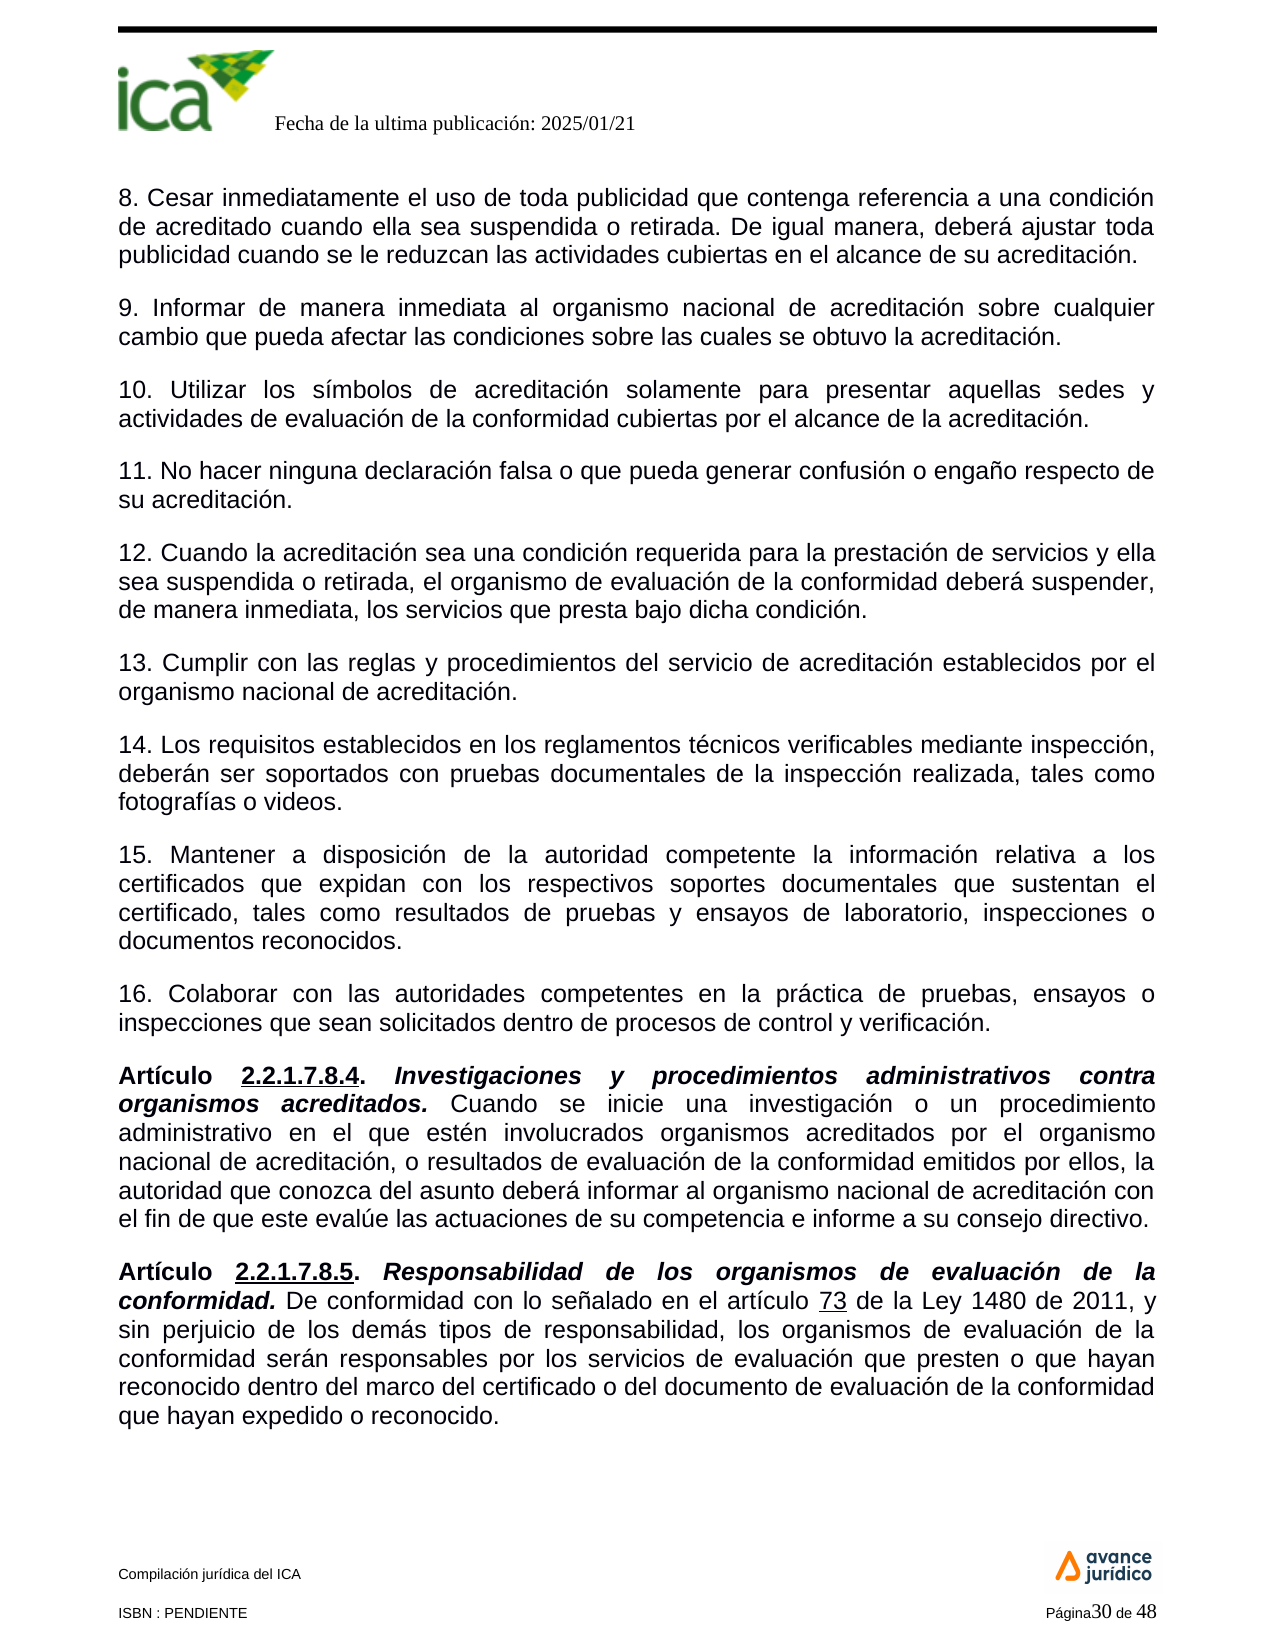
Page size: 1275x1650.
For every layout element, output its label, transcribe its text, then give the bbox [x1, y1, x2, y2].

text 14. Los requisitos establecidos en los reglamentos técnicos verificables mediante inspección, deberán ser soportados con pruebas documentales de la inspección realizada, tales como fotografías o videos. [118, 730, 1157, 816]
text Artículo 2.2.1.7.8.4. Investigaciones y procedimientos administrativos contra organismos acreditados. Cuando se inicie una investigación o un procedimiento administrativo en el que estén involucrados organismos acreditados por el organismo nacional de acreditación, o resultados de evaluación de la conformidad emitidos por ellos, la autoridad que conozca del asunto deberá informar al organismo nacional de acreditación con el fin de que este evalúe las actuaciones de su competencia e informe a su consejo directivo. [118, 1061, 1157, 1233]
text 12. Cuando la acreditación sea una condición requerida para la prestación de servicios y ella sea suspendida o retirada, el organismo de evaluación de la conformidad deberá suspender, de manera inmediata, los servicios que presta bajo dicha condición. [118, 538, 1157, 624]
text 8. Cesar inmediatamente el uso de toda publicidad que contenga referencia a una condición de acreditado cuando ella sea suspendida o retirada. De igual manera, deberá ajustar toda publicidad cuando se le reduzcan las actividades cubiertas en el alcance de su acreditación. [118, 183, 1157, 269]
text 10. Utilizar los símbolos de acreditación solamente para presentar aquellas sedes y actividades de evaluación de la conformidad cubiertas por el alcance de la acreditación. [118, 375, 1157, 432]
text 11. No hacer ninguna declaración falsa o que pueda generar confusión o engaño respecto de su acreditación. [118, 456, 1157, 514]
text 16. Colaborar con las autoridades competentes en la práctica de pruebas, ensayos o inspecciones que sean solicitados dentro de procesos de control y verificación. [118, 979, 1157, 1037]
text Artículo 2.2.1.7.8.5. Responsabilidad de los organismos de evaluación de la conformidad. De conformidad con lo señalado en el artículo 73 de la Ley 1480 de 2011, y sin perjuicio de los demás tipos de responsabilidad, los organismos de evaluación de la conformidad serán responsables por los servicios de evaluación que presten o que hayan reconocido dentro del marco del certificado o del documento de evaluación de la conformidad que hayan expedido o reconocido. [118, 1257, 1157, 1430]
text 9. Informar de manera inmediata al organismo nacional de acreditación sobre cualquier cambio que pueda afectar las condiciones sobre las cuales se obtuvo la acreditación. [118, 293, 1157, 351]
text 13. Cumplir con las reglas y procedimientos del servicio de acreditación establecidos por el organismo nacional de acreditación. [118, 648, 1157, 706]
text 15. Mantener a disposición de la autoridad competente la información relativa a los certificados que expidan con los respectivos soportes documentales que sustentan el certificado, tales como resultados de pruebas y ensayos de laboratorio, inspecciones o documentos reconocidos. [118, 840, 1157, 955]
